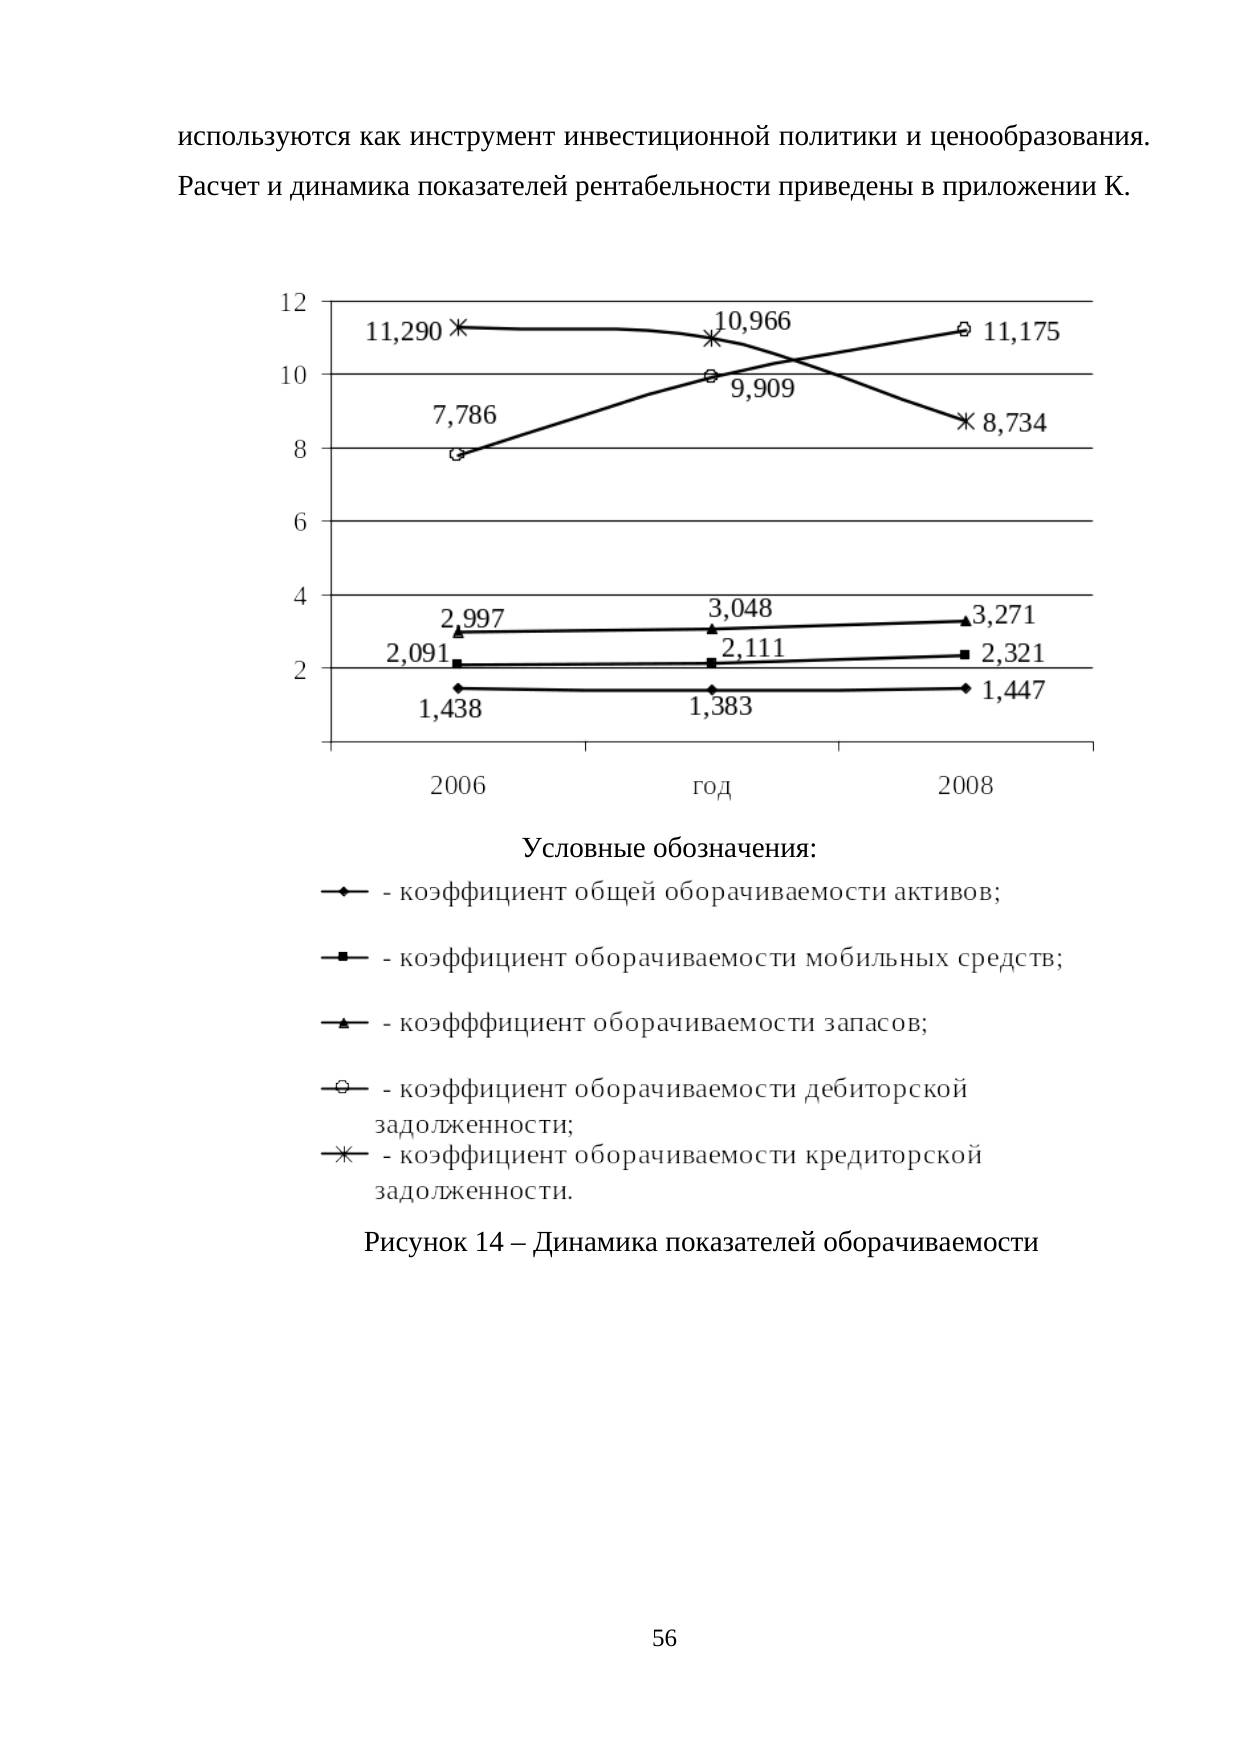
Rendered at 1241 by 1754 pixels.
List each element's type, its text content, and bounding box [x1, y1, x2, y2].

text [177, 118, 1152, 202]
text Рисунок 14 – Динамика показателей оборачиваемости [177, 1224, 1152, 1258]
